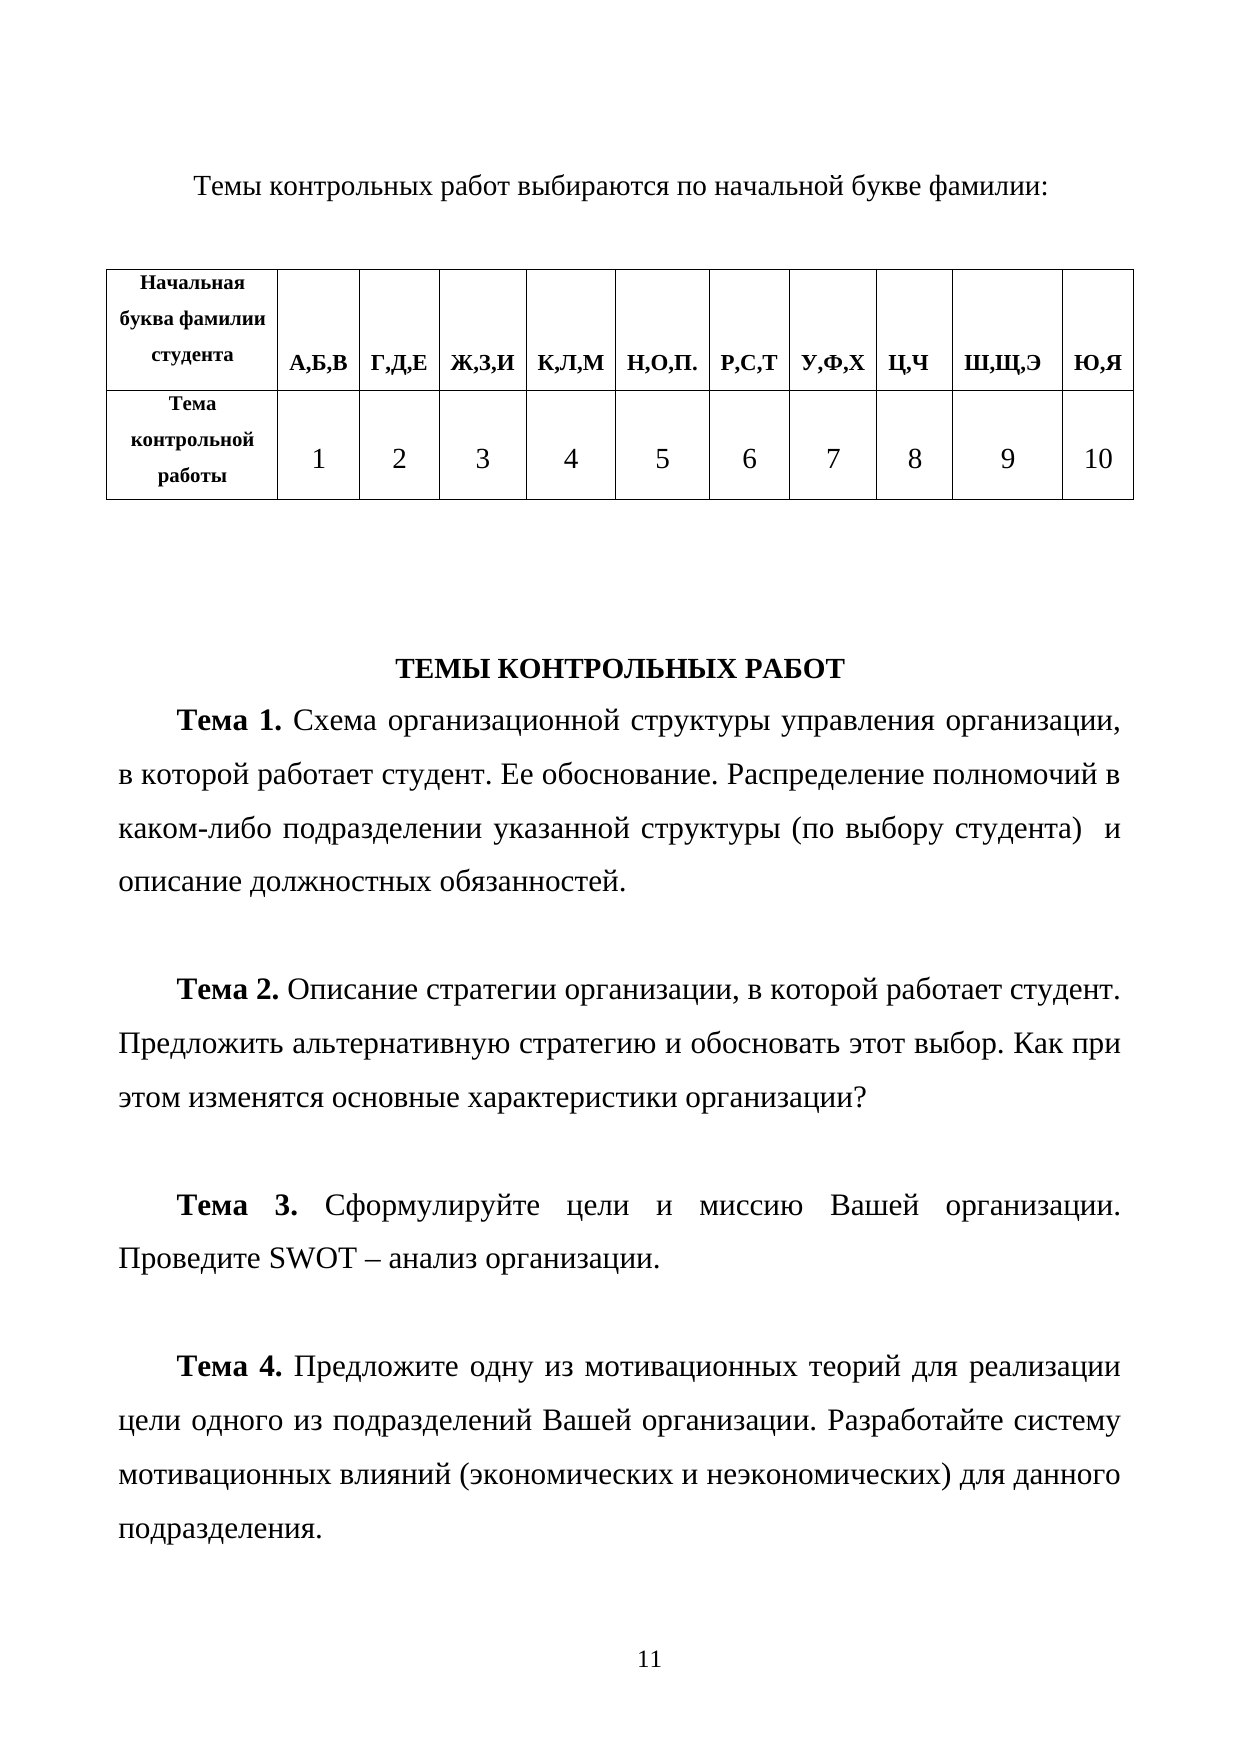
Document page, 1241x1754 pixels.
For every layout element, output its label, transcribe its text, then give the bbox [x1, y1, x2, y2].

table_cell 10 [1063, 391, 1133, 499]
table_cell 5 [616, 391, 709, 499]
table_header Ю,Я [1063, 270, 1133, 390]
table_header У,Ф,Х [790, 270, 876, 390]
table_cell 4 [527, 391, 615, 499]
table_cell 1 [278, 391, 359, 499]
table_header Г,Д,Е [360, 270, 439, 390]
text Тема 4. Предложите одну из мотивационных теорий для реализации цели одного из подразделений Вашей организации. Разработайте систему мотивационных влияний (экономических и неэкономических) для данного подразделения. [118, 1347, 1122, 1545]
table_header К,Л,М [527, 270, 615, 390]
table_header Ц,Ч [877, 270, 952, 390]
text Тема 2. Описание стратегии организации, в которой работает студент. Предложить альтернативную стратегию и обосновать этот выбор. Как при этом изменятся основные характеристики организации? [118, 970, 1122, 1114]
table_header Р,С,Т [710, 270, 789, 390]
table_header Ж,З,И [440, 270, 526, 390]
table_cell Тема контрольной работы [107, 391, 277, 499]
text Тема 3. Сформулируйте цели и миссию Вашей организации. Проведите SWOT – анализ организации. [118, 1186, 1122, 1276]
text Темы контрольных работ выбираются по начальной букве фамилии: [118, 168, 1122, 202]
table_cell 2 [360, 391, 439, 499]
table_header Начальная буква фамилии студента [107, 270, 277, 390]
table_header А,Б,В [278, 270, 359, 390]
table_cell 7 [790, 391, 876, 499]
subtitle ТЕМЫ КОНТРОЛЬНЫХ РАБОТ [118, 651, 1122, 684]
table_cell 8 [877, 391, 952, 499]
text Тема 1. Схема организационной структуры управления организации, в которой работает студент. Ее обоснование. Распределение полномочий в каком-либо подразделении указанной структуры (по выбору студента) и описание должностных обязанностей. [118, 701, 1122, 899]
table_cell 3 [440, 391, 526, 499]
table_cell 9 [953, 391, 1062, 499]
table_header Ш,Щ,Э [953, 270, 1062, 390]
table_header Н,О,П. [616, 270, 709, 390]
table_cell 6 [710, 391, 789, 499]
